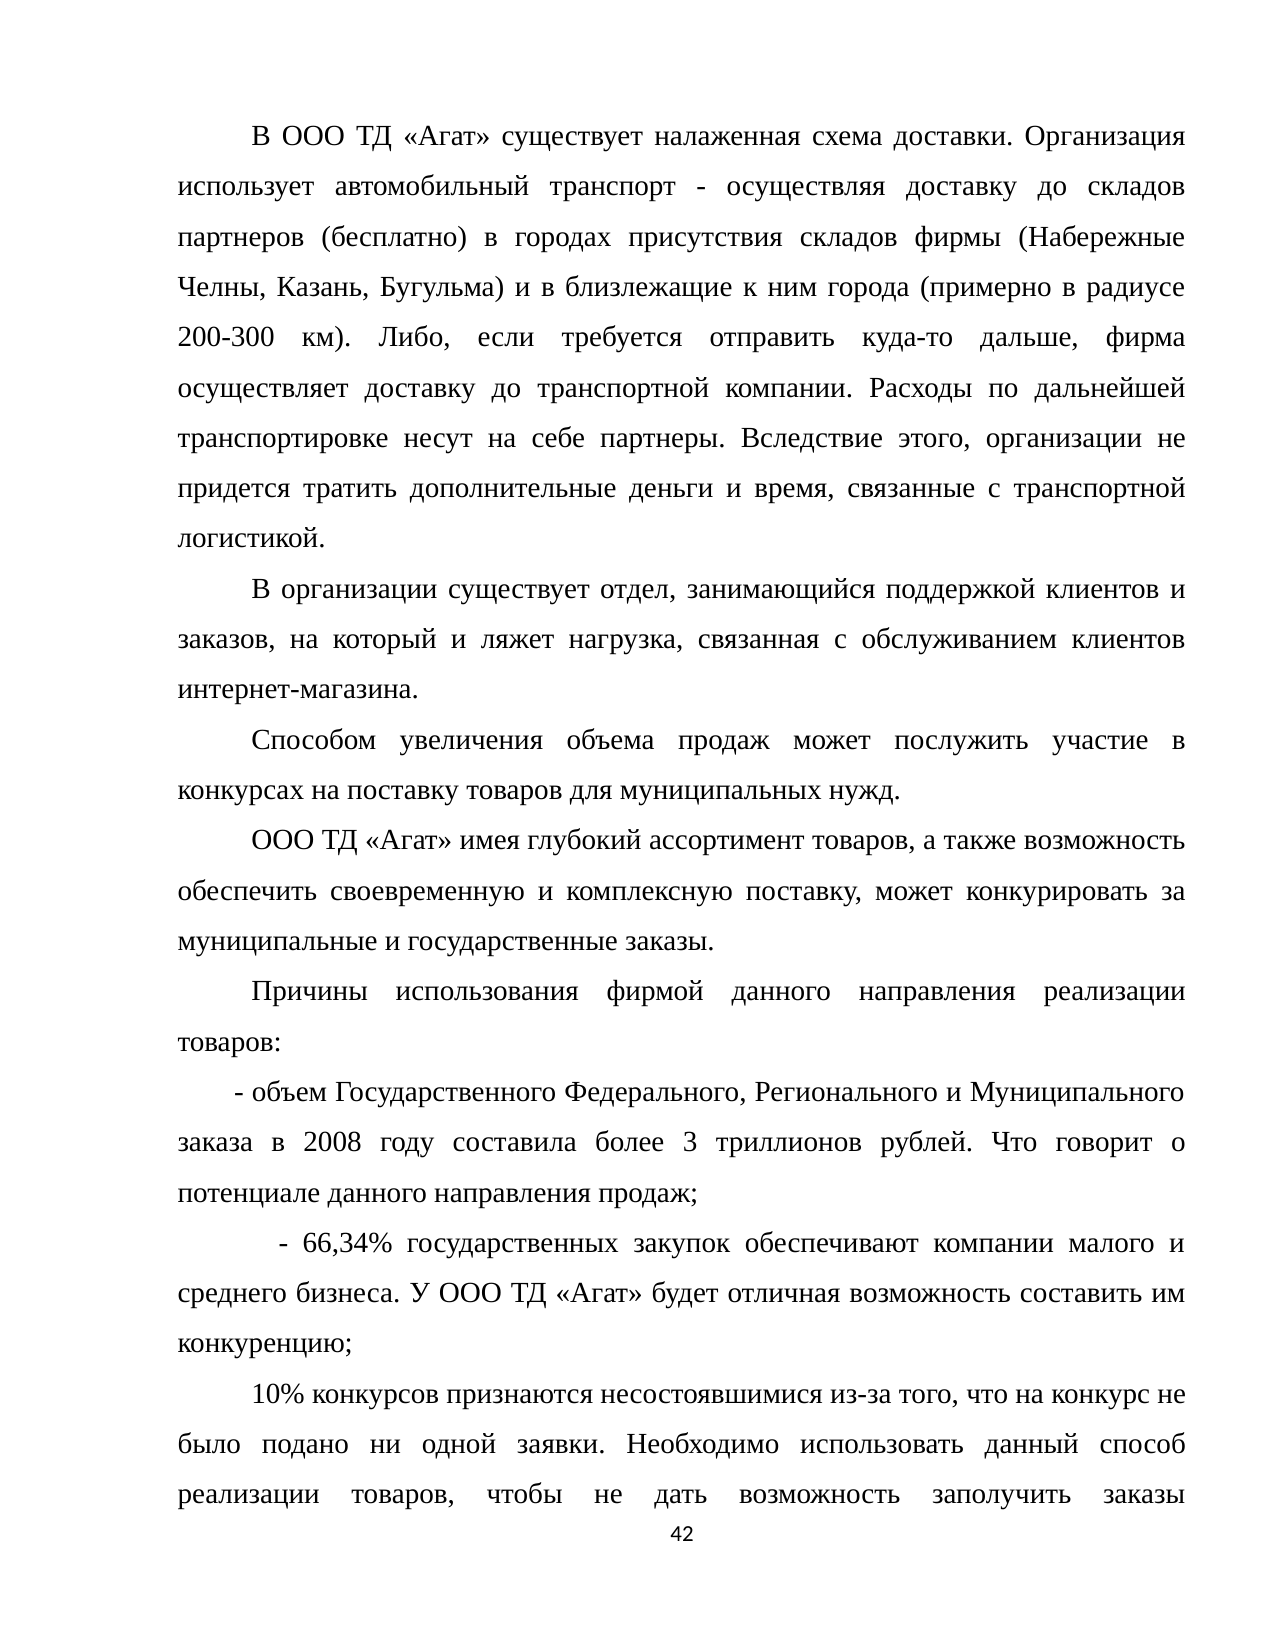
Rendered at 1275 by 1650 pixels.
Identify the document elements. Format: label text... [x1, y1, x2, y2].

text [177, 1376, 1186, 1510]
text В организации существует отдел, занимающийся поддержкой клиентов и заказов, на который и ляжет нагрузка, связанная с обслуживанием клиентов интернет-магазина. [177, 571, 1186, 705]
text - 66,34% государственных закупок обеспечивают компании малого и среднего бизнеса. У ООО ТД «Агат» будет отличная возможность составить им конкуренцию; [177, 1225, 1186, 1359]
text ООО ТД «Агат» имея глубокий ассортимент товаров, а также возможность обеспечить своевременную и комплексную поставку, может конкурировать за муниципальные и государственные заказы. [177, 822, 1186, 957]
text Причины использования фирмой данного направления реализации товаров: [177, 973, 1186, 1057]
text - объем Государственного Федерального, Регионального и Муниципального заказа в 2008 году составила более 3 триллионов рублей. Что говорит о потенциале данного направления продаж; [177, 1074, 1186, 1208]
text В ООО ТД «Агат» существует налаженная схема доставки. Организация использует автомобильный транспорт - осуществляя доставку до складов партнеров (бесплатно) в городах присутствия складов фирмы (Набережные Челны, Казань, Бугульма) и в близлежащие к ним города (примерно в радиусе 200-300 км). Либо, если требуется отправить куда-то дальше, фирма осуществляет доставку до транспортной компании. Расходы по дальнейшей транспортировке несут на себе партнеры. Вследствие этого, организации не придется тратить дополнительные деньги и время, связанные с транспортной логистикой. [177, 118, 1186, 554]
text Способом увеличения объема продаж может послужить участие в конкурсах на поставку товаров для муниципальных нужд. [177, 722, 1186, 806]
